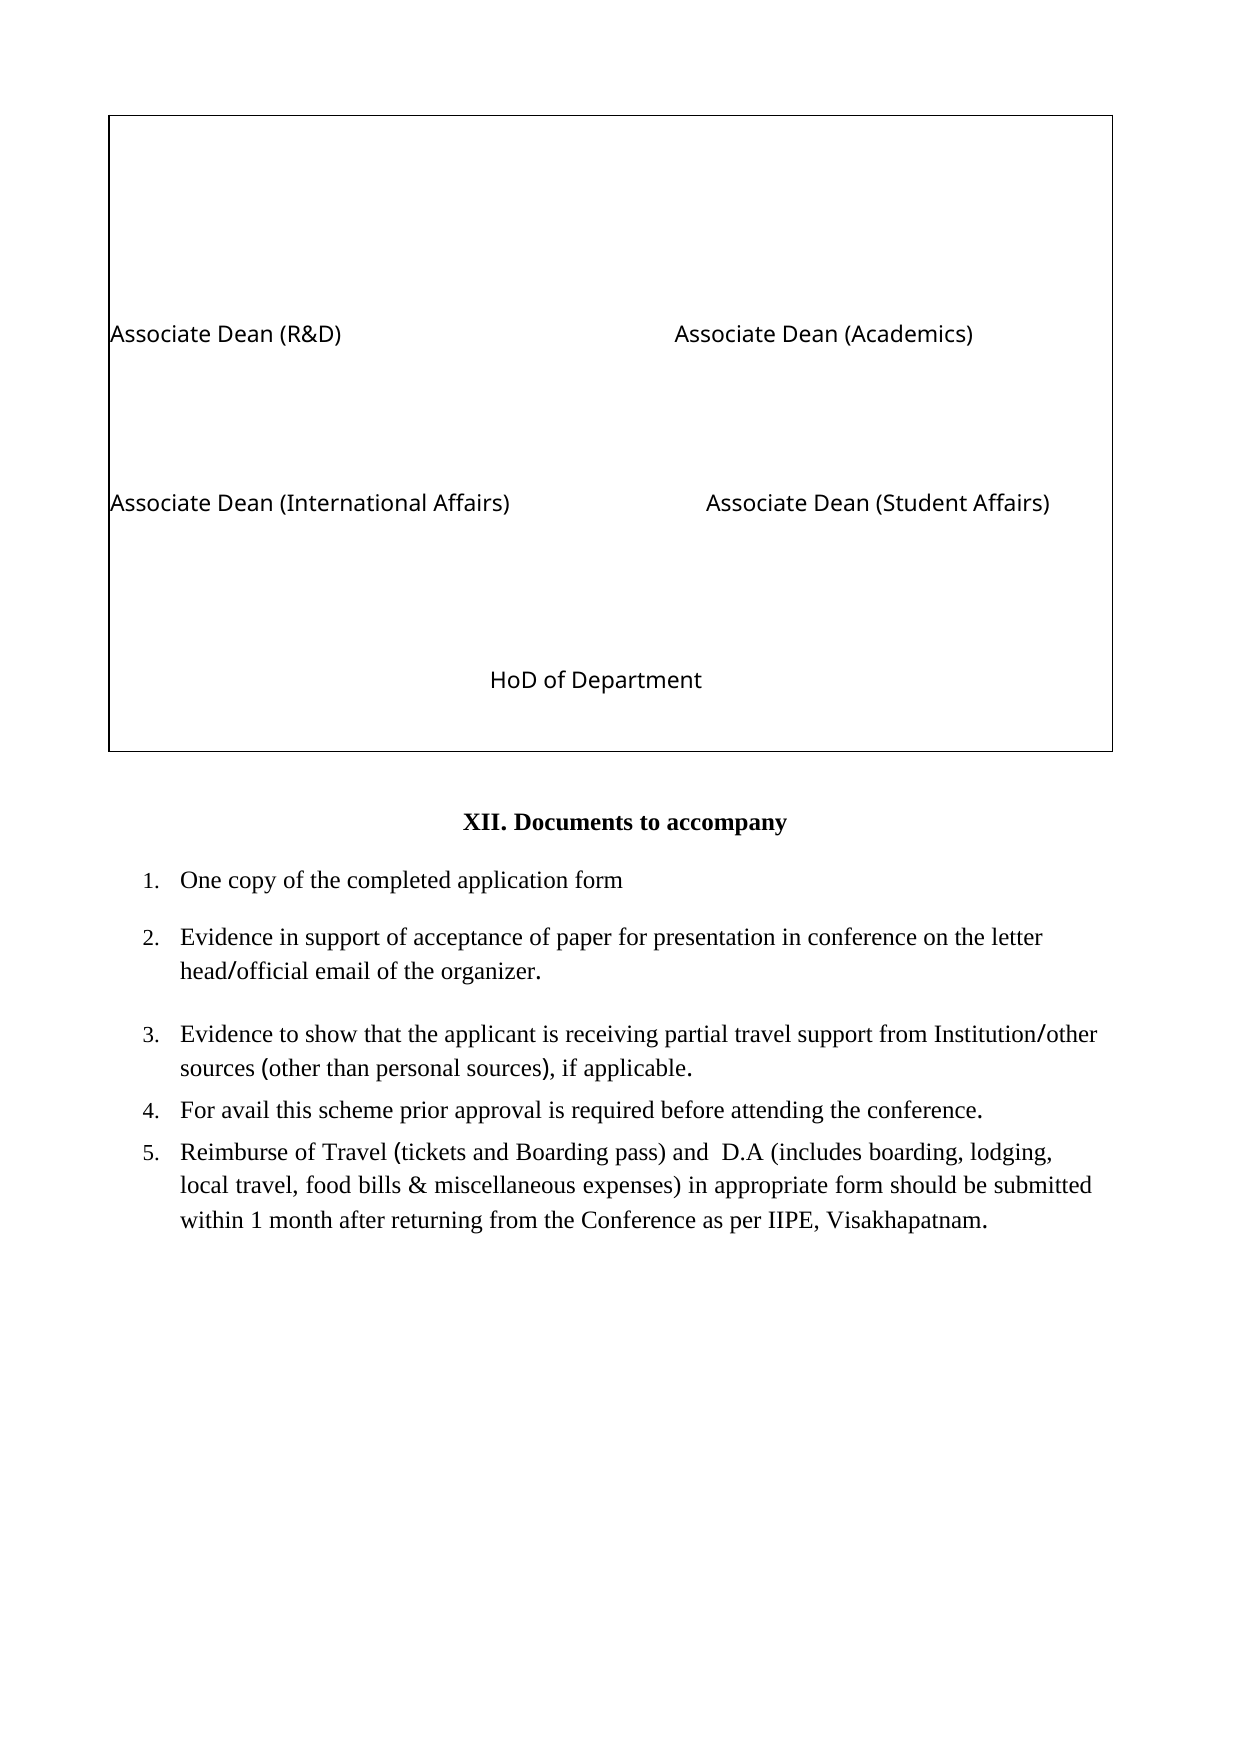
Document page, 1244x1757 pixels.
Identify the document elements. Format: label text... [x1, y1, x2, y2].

text XII. Documents to accompany [463, 803, 1154, 837]
list Evidence to show that the applicant is receiving partial travel support from Institution/other sources (other than personal sources), if applicable. [142, 1015, 1099, 1083]
list Reimburse of Travel (tickets and Boarding pass) and D.A (includes boarding, lodging, local travel, food bills & miscellaneous expenses) in appropriate form should be submitted within 1 month after returning from the Conference as per IIPE, Visakhapatnam. [142, 1134, 1095, 1236]
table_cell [110, 116, 1112, 751]
list One copy of the completed application form [142, 865, 1154, 893]
list For avail this scheme prior approval is required before attending the conference. [142, 1092, 1154, 1126]
list Evidence in support of acceptance of paper for presentation in conference on the letter head/official email of the organizer. [142, 922, 1043, 987]
